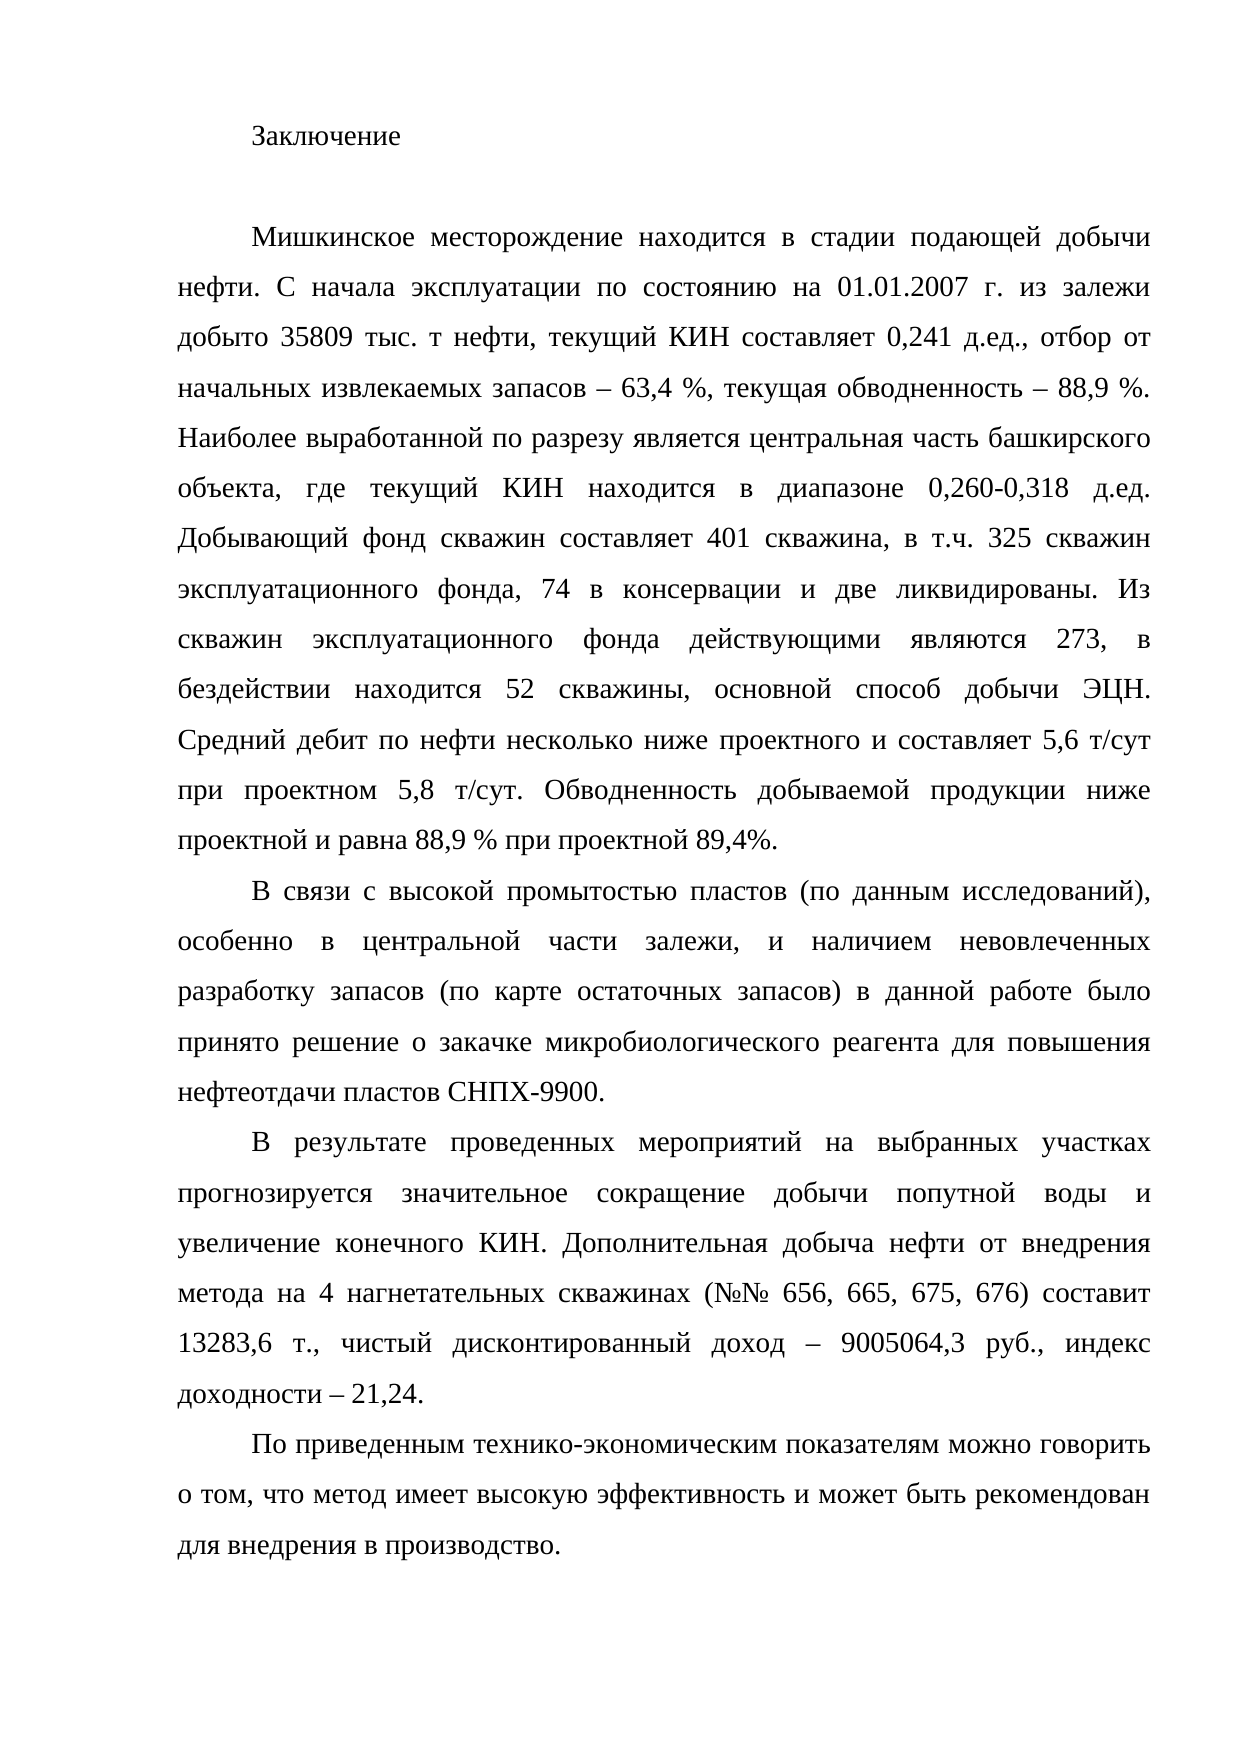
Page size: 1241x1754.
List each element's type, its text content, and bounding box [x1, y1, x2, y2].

text Заключение [177, 118, 1152, 152]
text Мишкинское месторождение находится в стадии подающей добычи нефти. С начала эксплуатации по состоянию на 01.01.2007 г. из залежи добыто 35809 тыс. т нефти, текущий КИН составляет 0,241 д.ед., отбор от начальных извлекаемых запасов – 63,4 %, текущая обводненность – 88,9 %. Наиболее выработанной по разрезу является центральная часть башкирского объекта, где текущий КИН находится в диапазоне 0,260-0,318 д.ед. Добывающий фонд скважин составляет 401 скважина, в т.ч. 325 скважин эксплуатационного фонда, 74 в консервации и две ликвидированы. Из скважин эксплуатационного фонда действующими являются 273, в бездействии находится 52 скважины, основной способ добычи ЭЦН. Средний дебит по нефти несколько ниже проектного и составляет 5,6 т/сут при проектном 5,8 т/сут. Обводненность добываемой продукции ниже проектной и равна 88,9 % при проектной 89,4%. [177, 219, 1152, 856]
text По приведенным технико-экономическим показателям можно говорить о том, что метод имеет высокую эффективность и может быть рекомендован для внедрения в производство. [177, 1426, 1152, 1560]
text В связи с высокой промытостью пластов (по данным исследований), особенно в центральной части залежи, и наличием невовлеченных разработку запасов (по карте остаточных запасов) в данной работе было принято решение о закачке микробиологического реагента для повышения нефтеотдачи пластов СНПХ-9900. [177, 873, 1152, 1108]
text В результате проведенных мероприятий на выбранных участках прогнозируется значительное сокращение добычи попутной воды и увеличение конечного КИН. Дополнительная добыча нефти от внедрения метода на 4 нагнетательных скважинах (№№ 656, 665, 675, 676) составит 13283,6 т., чистый дисконтированный доход – 9005064,3 руб., индекс доходности – 21,24. [177, 1124, 1152, 1409]
